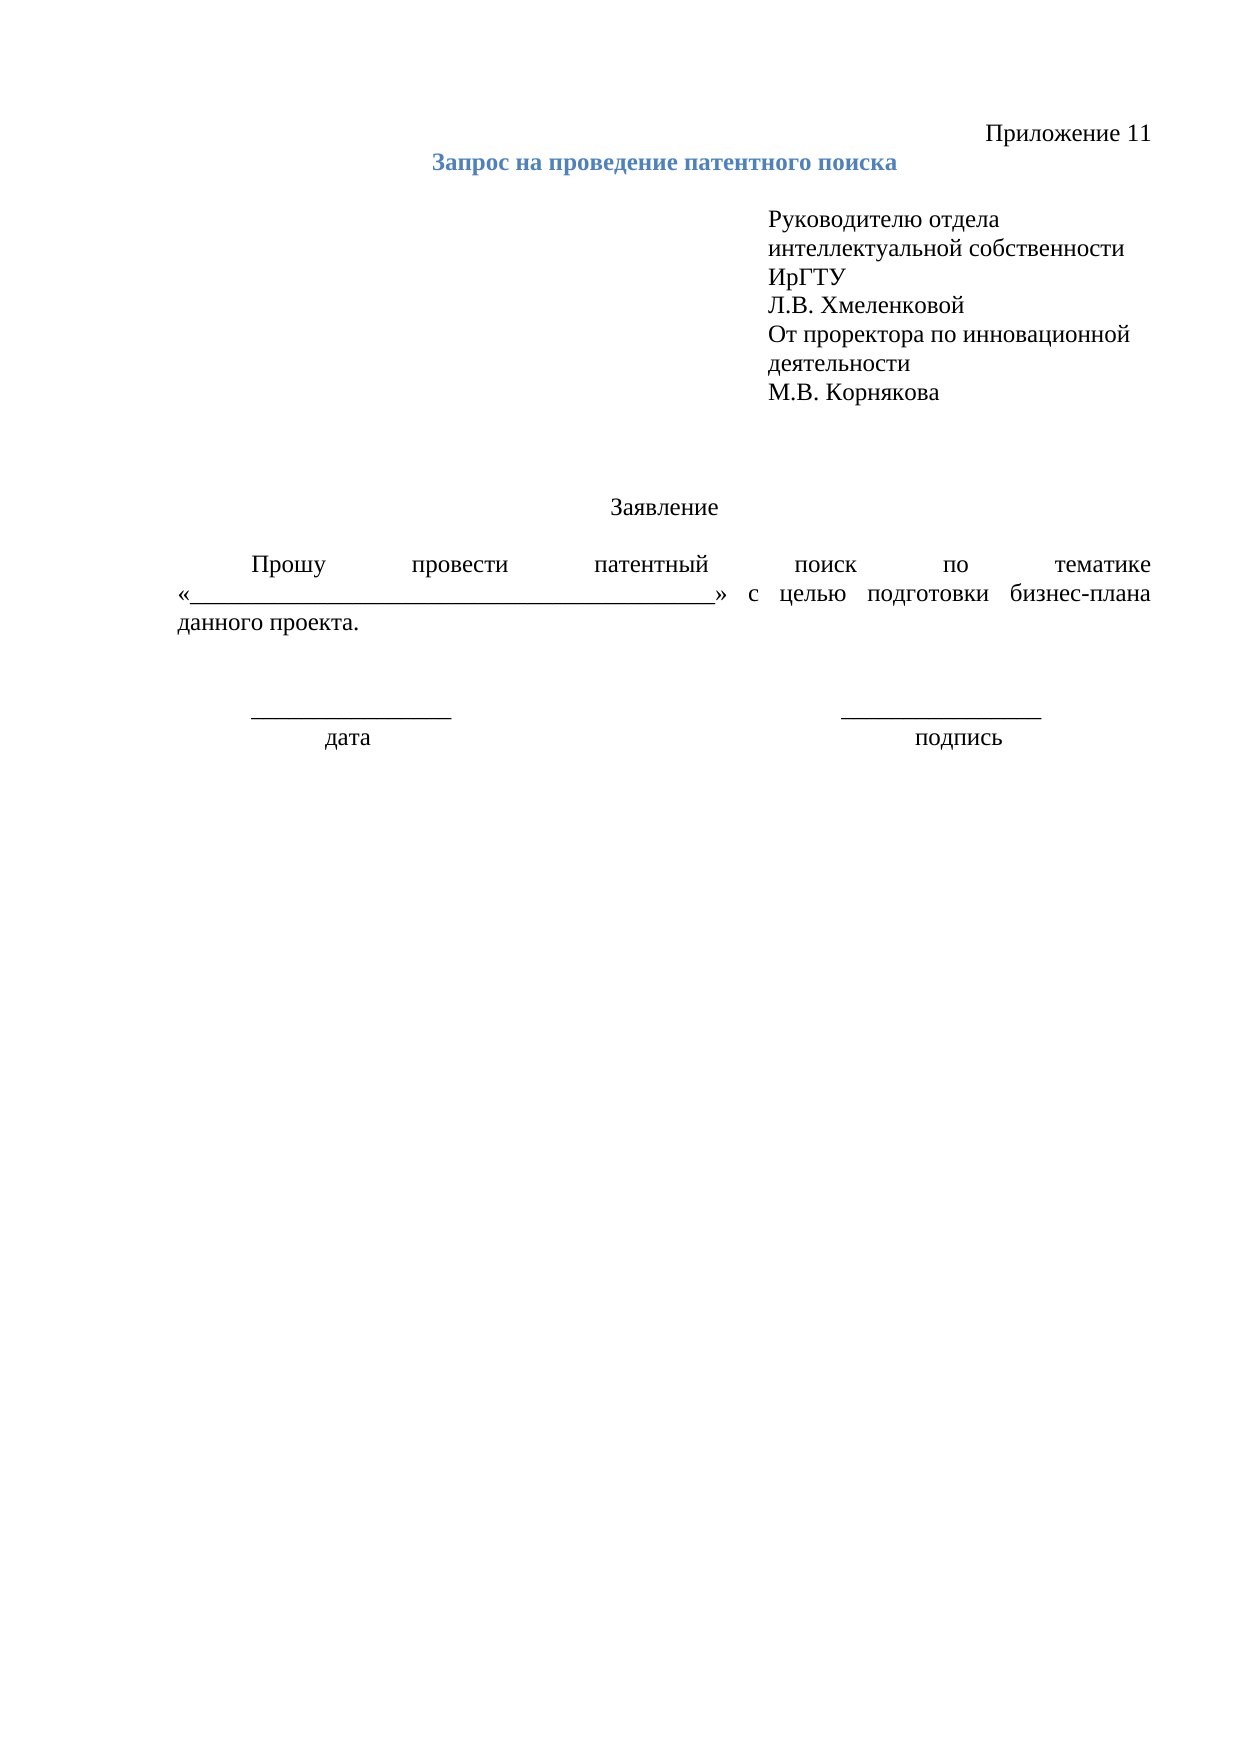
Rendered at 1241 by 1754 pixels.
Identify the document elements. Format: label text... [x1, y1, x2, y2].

text дата подпись [251, 722, 1152, 751]
text Приложение 11 [177, 118, 1152, 147]
text ________________ ________________ [177, 693, 1152, 722]
subtitle Запрос на проведение патентного поиска [177, 147, 1152, 176]
text Заявление [177, 492, 1152, 521]
text Л.В. Хмеленковой [768, 291, 1152, 319]
text Прошу провести патентный поиск по тематике «__________________________________________» с целью подготовки бизнес-плана данного проекта. [177, 549, 1152, 636]
text От проректора по инновационной деятельности [768, 319, 1152, 377]
text Руководителю отдела интеллектуальной собственности ИрГТУ [768, 204, 1152, 291]
text М.В. Корнякова [768, 377, 1152, 406]
